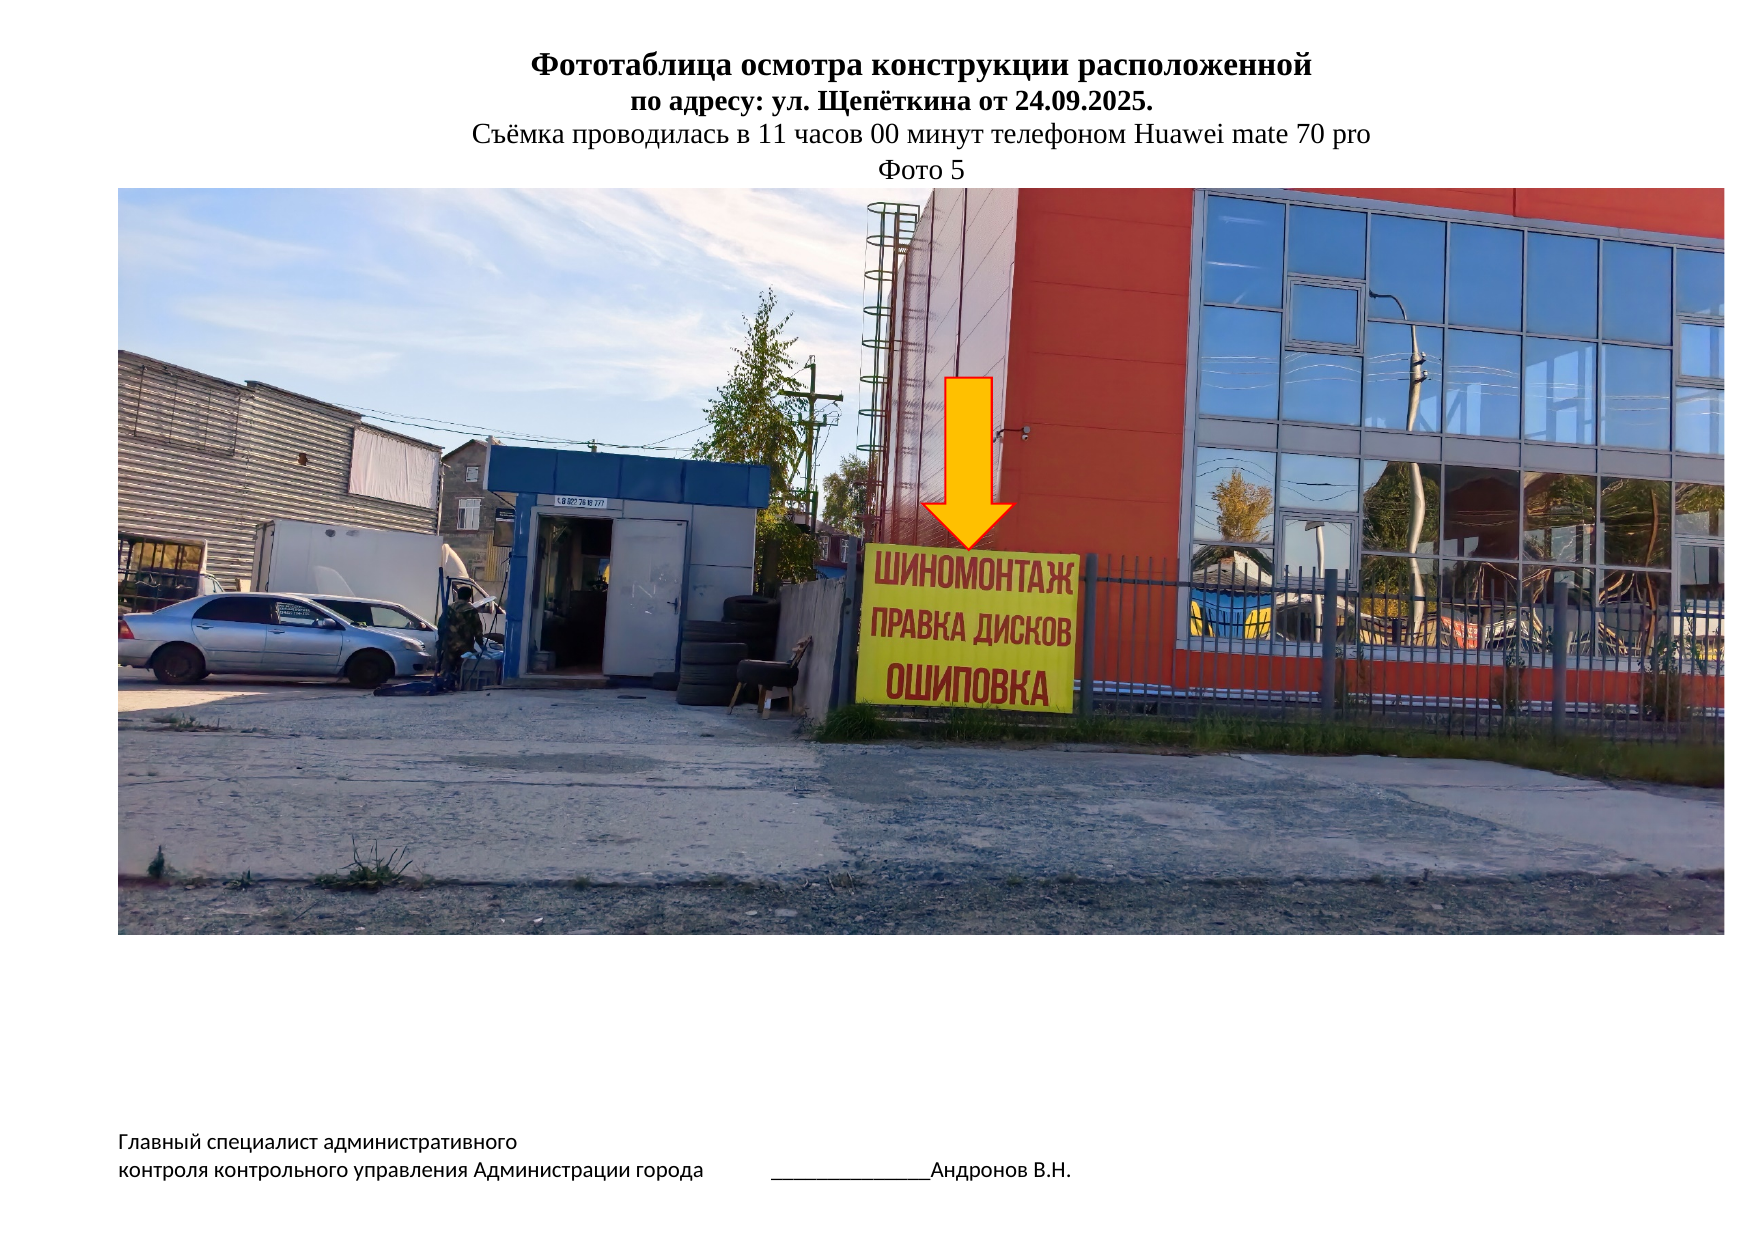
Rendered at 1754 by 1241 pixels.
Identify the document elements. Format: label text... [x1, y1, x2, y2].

text Фото 5 [118, 152, 1724, 188]
text Съёмка проводилась в 11 часов 00 минут телефоном Huawei mate 70 pro [118, 116, 1724, 150]
text Фототаблица осмотра конструкции расположенной [118, 44, 1724, 83]
text по адресу: ул. Щепёткина от 24.09.2025. [59, 83, 1724, 116]
picture [118, 188, 1725, 935]
